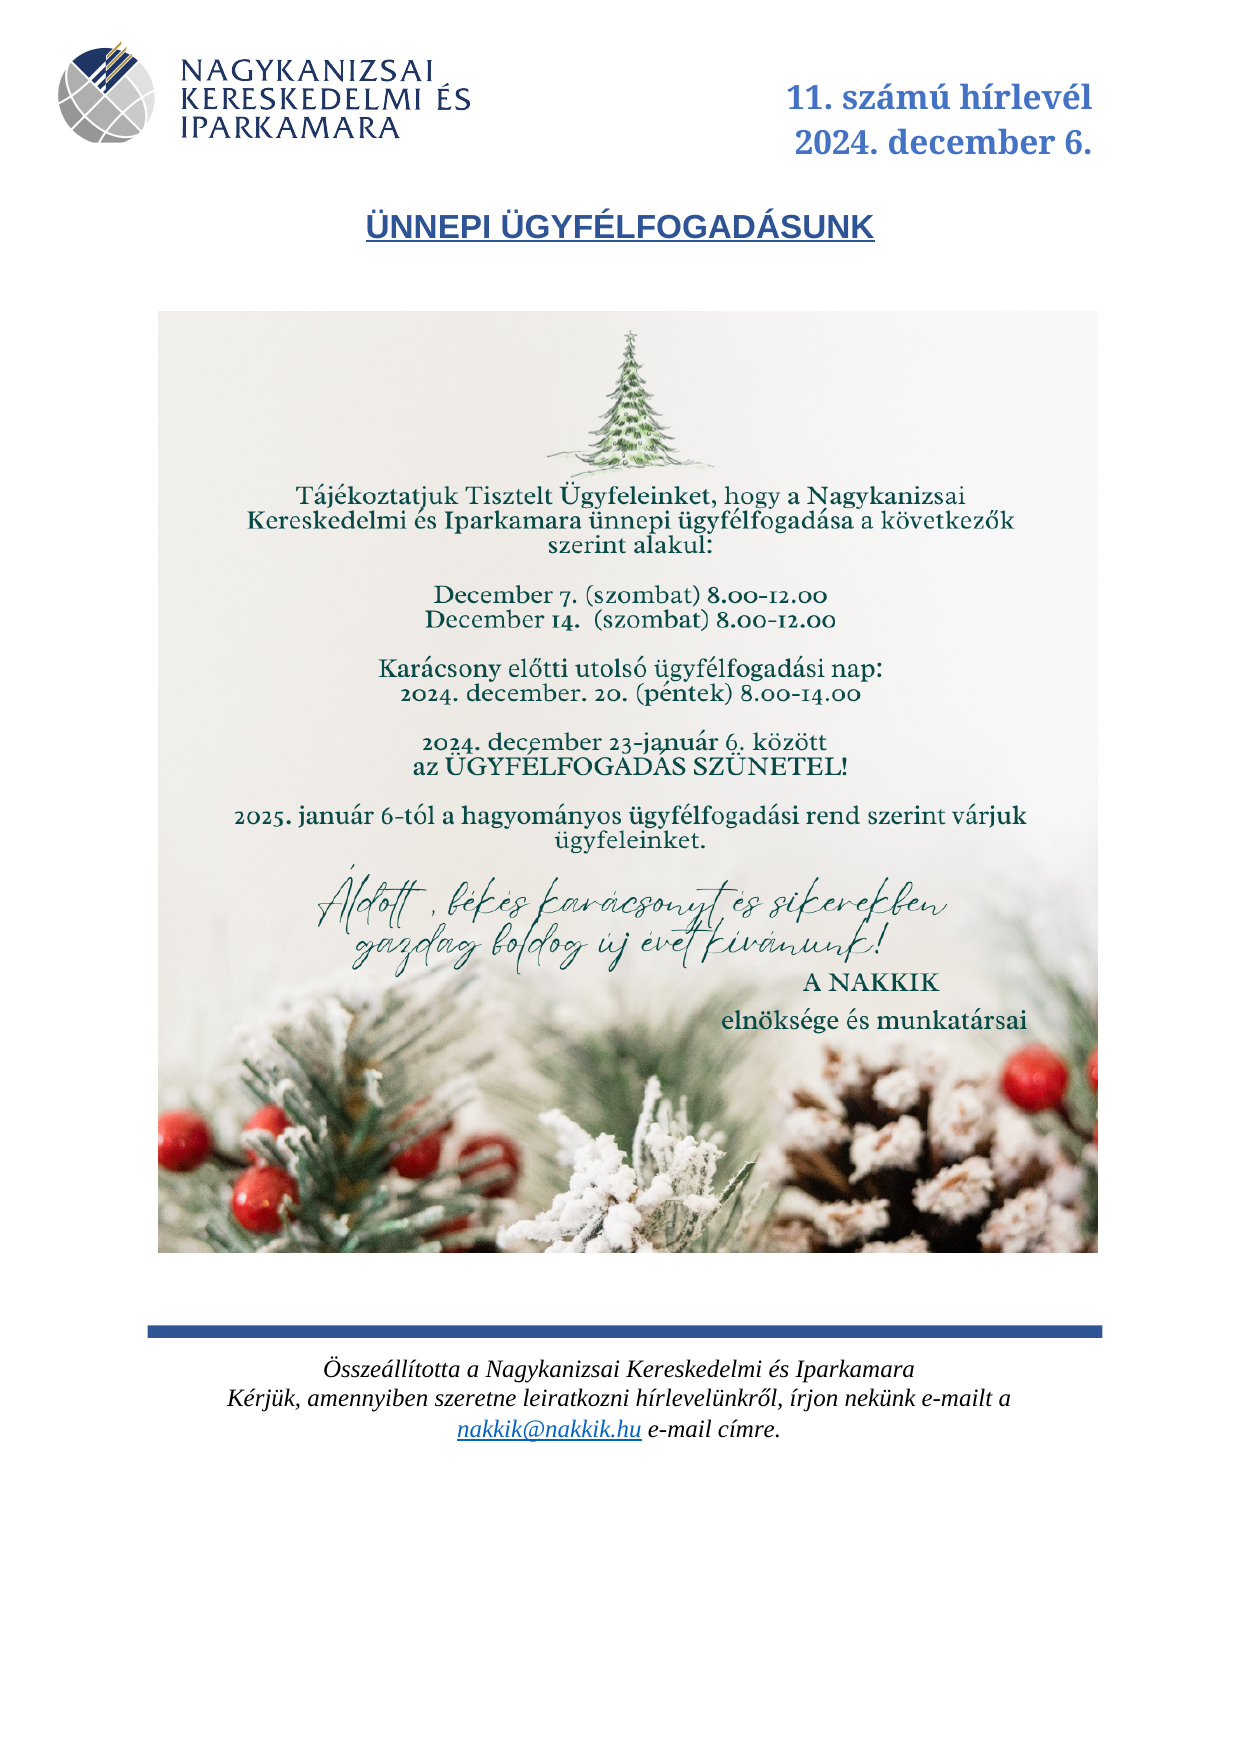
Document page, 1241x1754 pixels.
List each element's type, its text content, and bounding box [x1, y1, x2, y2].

picture [157, 311, 1097, 1251]
picture [56, 39, 472, 143]
subtitle ÜNNEPI ÜGYFÉLFOGADÁSUNK [148, 207, 1093, 245]
text Összeállította a Nagykanizsai Kereskedelmi és Iparkamara [148, 1354, 1093, 1383]
text Kérjük, amennyiben szeretne leiratkozni hírlevelünkről, írjon nekünk e-mailt a nakkik@nakkik.hu e-mail címre. [148, 1383, 1093, 1443]
